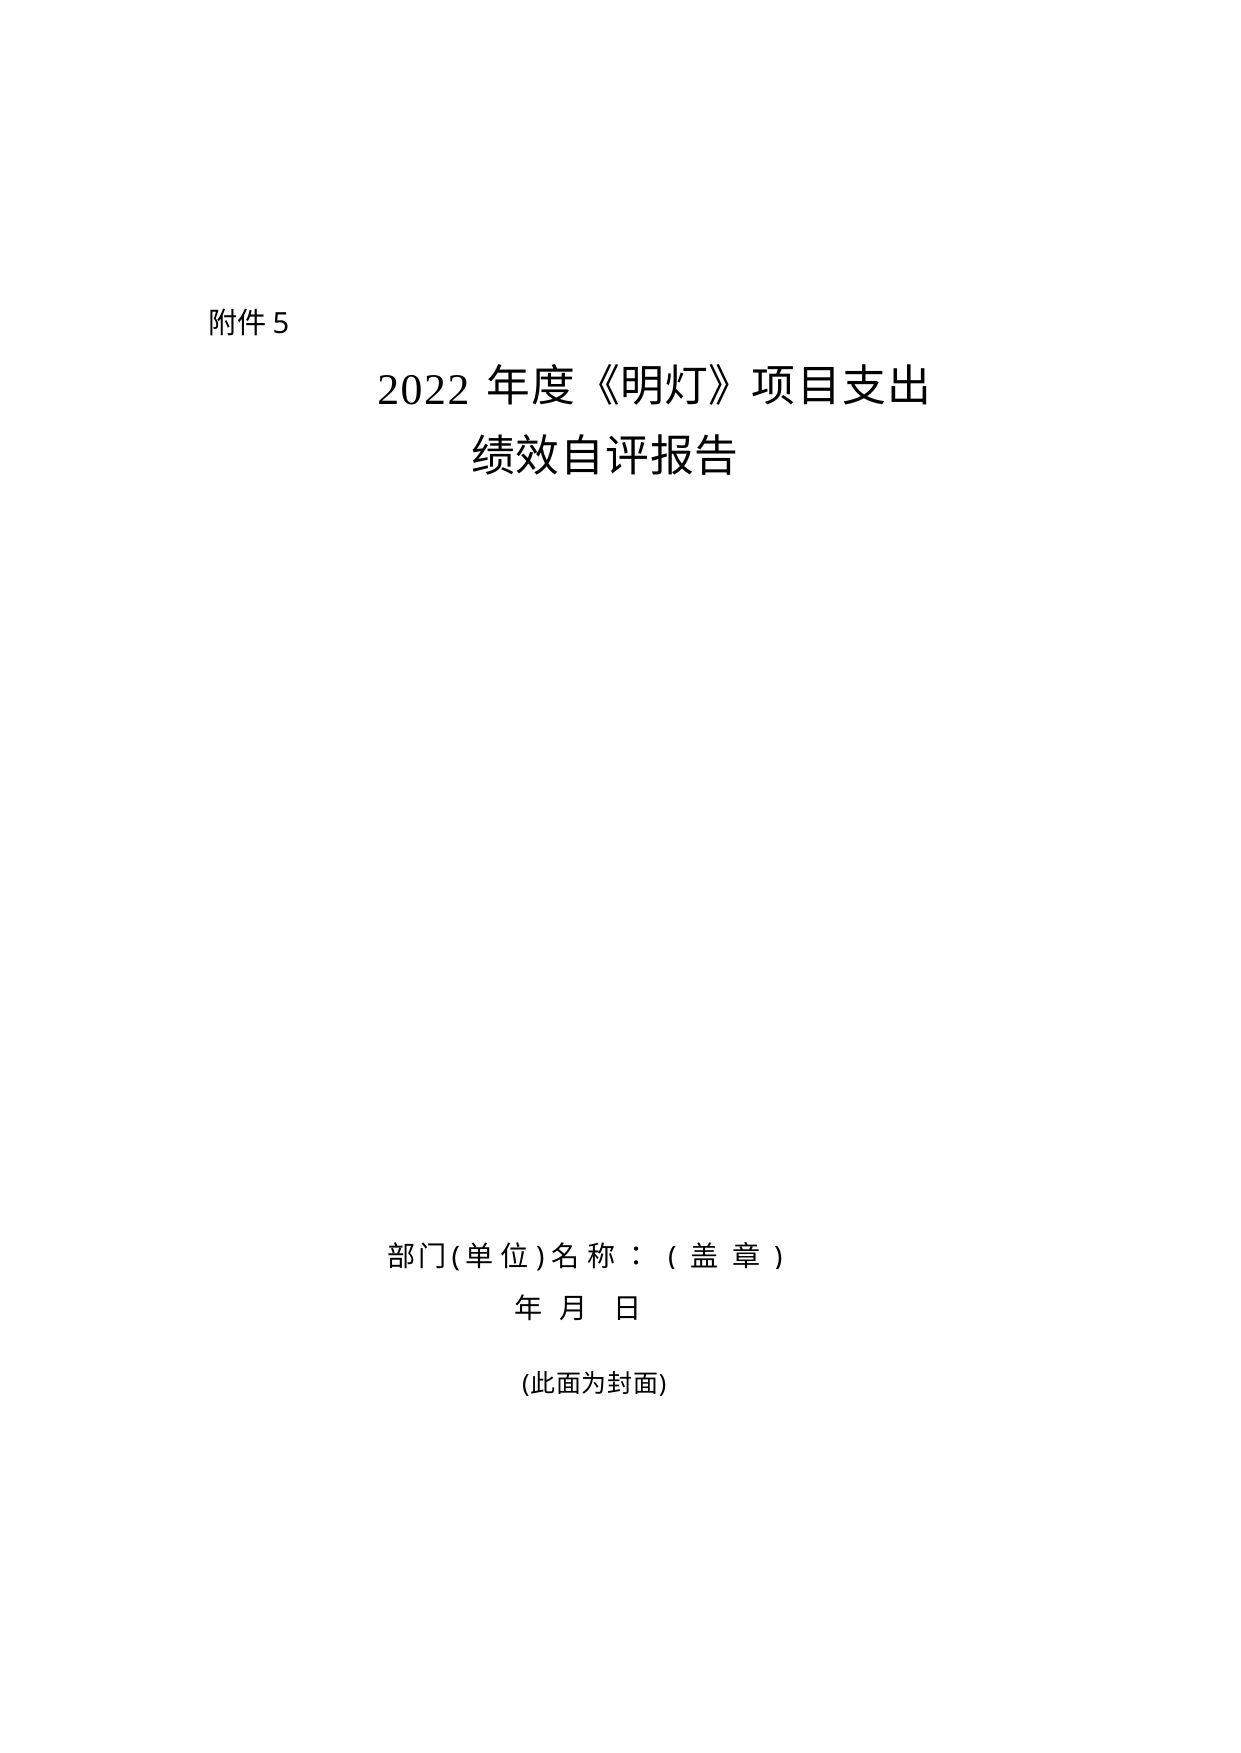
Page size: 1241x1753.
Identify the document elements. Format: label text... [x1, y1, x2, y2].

text 部 门 ( 单 位 ) 名 称 ： ( 盖 章 ) [387, 1239, 1054, 1274]
text 附件5 [151, 300, 1054, 342]
text 绩效自评报告 [471, 428, 1054, 482]
text 年 月 日 [514, 1304, 1054, 1367]
text (此面为封面) [522, 1368, 1054, 1399]
text 2022 年度《明灯》项目支出 [377, 368, 1054, 428]
